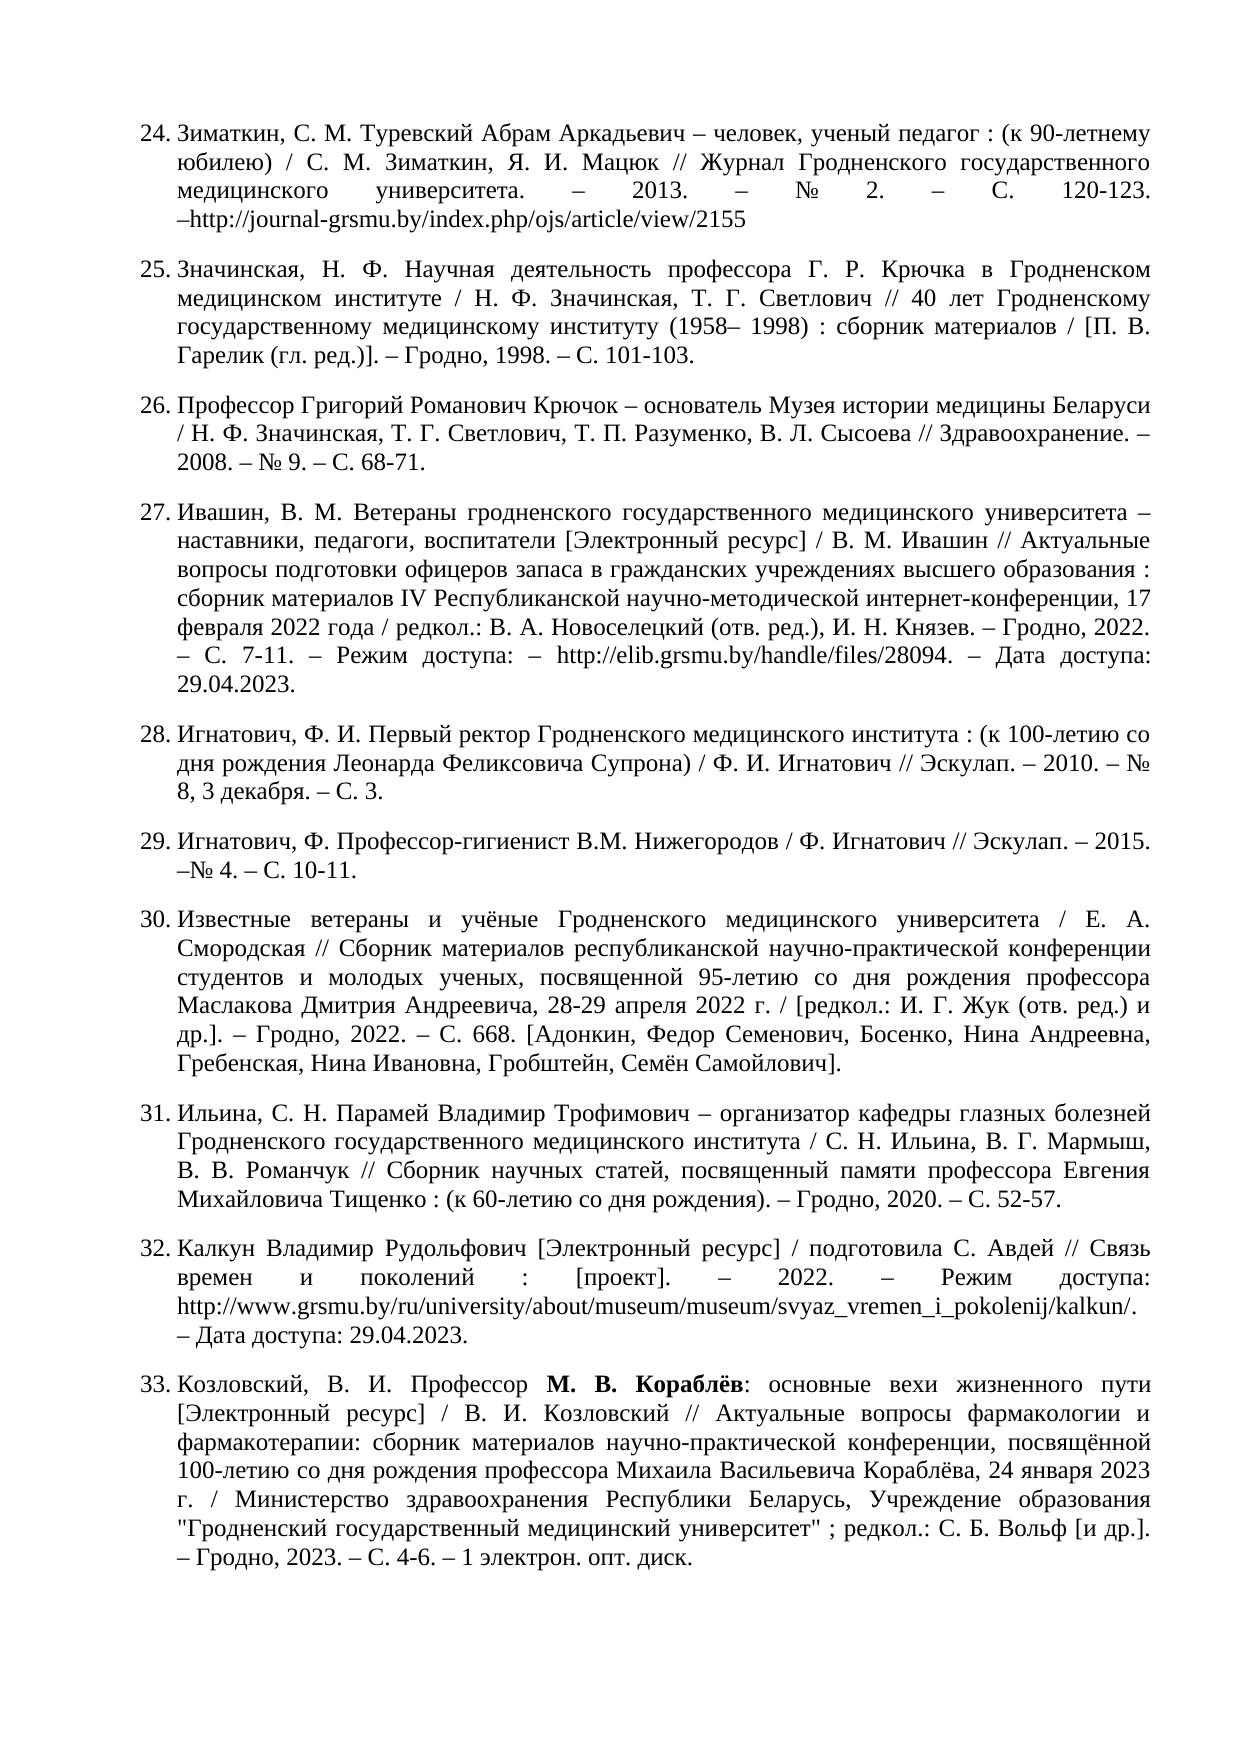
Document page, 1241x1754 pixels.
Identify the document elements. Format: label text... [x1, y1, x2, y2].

list Игнатович, Ф. Профессор-гигиенист В.М. Нижегородов / Ф. Игнатович // Эскулап. – 2015. –№ 4. – С. 10-11. [140, 826, 1152, 883]
list Калкун Владимир Рудольфович [Электронный ресурс] / подготовила С. Авдей // Связь времен и поколений : [проект]. – 2022. – Режим доступа: http://www.grsmu.by/ru/university/about/museum/museum/svyaz_vremen_i_pokolenij/kalkun/. – Дата доступа: 29.04.2023. [140, 1233, 1152, 1348]
list Ильина, С. Н. Парамей Владимир Трофимович – организатор кафедры глазных болезней Гродненского государственного медицинского института / С. Н. Ильина, В. Г. Мармыш, В. В. Романчук // Сборник научных статей, посвященный памяти профессора Евгения Михайловича Тищенко : (к 60-летию со дня рождения). – Гродно, 2020. – С. 52-57. [140, 1098, 1152, 1213]
list Игнатович, Ф. И. Первый ректор Гродненского медицинского института : (к 100-летию со дня рождения Леонарда Феликсовича Супрона) / Ф. И. Игнатович // Эскулап. – 2010. – № 8, 3 декабря. – С. 3. [140, 719, 1152, 805]
list Зиматкин, С. М. Туревский Абрам Аркадьевич – человек, ученый педагог : (к 90-летнему юбилею) / С. М. Зиматкин, Я. И. Мацюк // Журнал Гродненского государственного медицинского университета. – 2013. – № 2. – С. 120-123. –http://journal-grsmu.by/index.php/ojs/article/view/2155 [140, 118, 1152, 233]
list Значинская, Н. Ф. Научная деятельность профессора Г. Р. Крючка в Гродненском медицинском институте / Н. Ф. Значинская, Т. Г. Светлович // 40 лет Гродненскому государственному медицинскому институту (1958– 1998) : сборник материалов / [П. В. Гарелик (гл. ред.)]. – Гродно, 1998. – С. 101-103. [140, 254, 1152, 369]
list Профессор Григорий Романович Крючок – основатель Музея истории медицины Беларуси / Н. Ф. Значинская, Т. Г. Светлович, Т. П. Разуменко, В. Л. Сысоева // Здравоохранение. – 2008. – № 9. – С. 68-71. [140, 390, 1152, 476]
list Козловский, В. И. Профессор М. В. Кораблёв: основные вехи жизненного пути [Электронный ресурс] / В. И. Козловский // Актуальные вопросы фармакологии и фармакотерапии: сборник материалов научно-практической конференции, посвящённой 100-летию со дня рождения профессора Михаила Васильевича Кораблёва, 24 января 2023 г. / Министерство здравоохранения Республики Беларусь, Учреждение образования "Гродненский государственный медицинский университет" ; редкол.: С. Б. Вольф [и др.]. – Гродно, 2023. – С. 4-6. – 1 электрон. опт. диск. [140, 1369, 1152, 1571]
list Известные ветераны и учёные Гродненского медицинского университета / Е. А. Смородская // Сборник материалов республиканской научно-практической конференции студентов и молодых ученых, посвященной 95-летию со дня рождения профессора Маслакова Дмитрия Андреевича, 28-29 апреля 2022 г. / [редкол.: И. Г. Жук (отв. ред.) и др.]. – Гродно, 2022. – С. 668. [Адонкин, Федор Семенович, Босенко, Нина Андреевна, Гребенская, Нина Ивановна, Гробштейн, Семён Самойлович]. [140, 904, 1152, 1077]
list Ивашин, В. М. Ветераны гродненского государственного медицинского университета – наставники, педагоги, воспитатели [Электронный ресурс] / В. М. Ивашин // Актуальные вопросы подготовки офицеров запаса в гражданских учреждениях высшего образования : сборник материалов IV Республиканской научно-методической интернет-конференции, 17 февраля 2022 года / редкол.: В. А. Новоселецкий (отв. ред.), И. Н. Князев. – Гродно, 2022. – С. 7-11. – Режим доступа: – http://elib.grsmu.by/handle/files/28094. – Дата доступа: 29.04.2023. [140, 497, 1152, 698]
